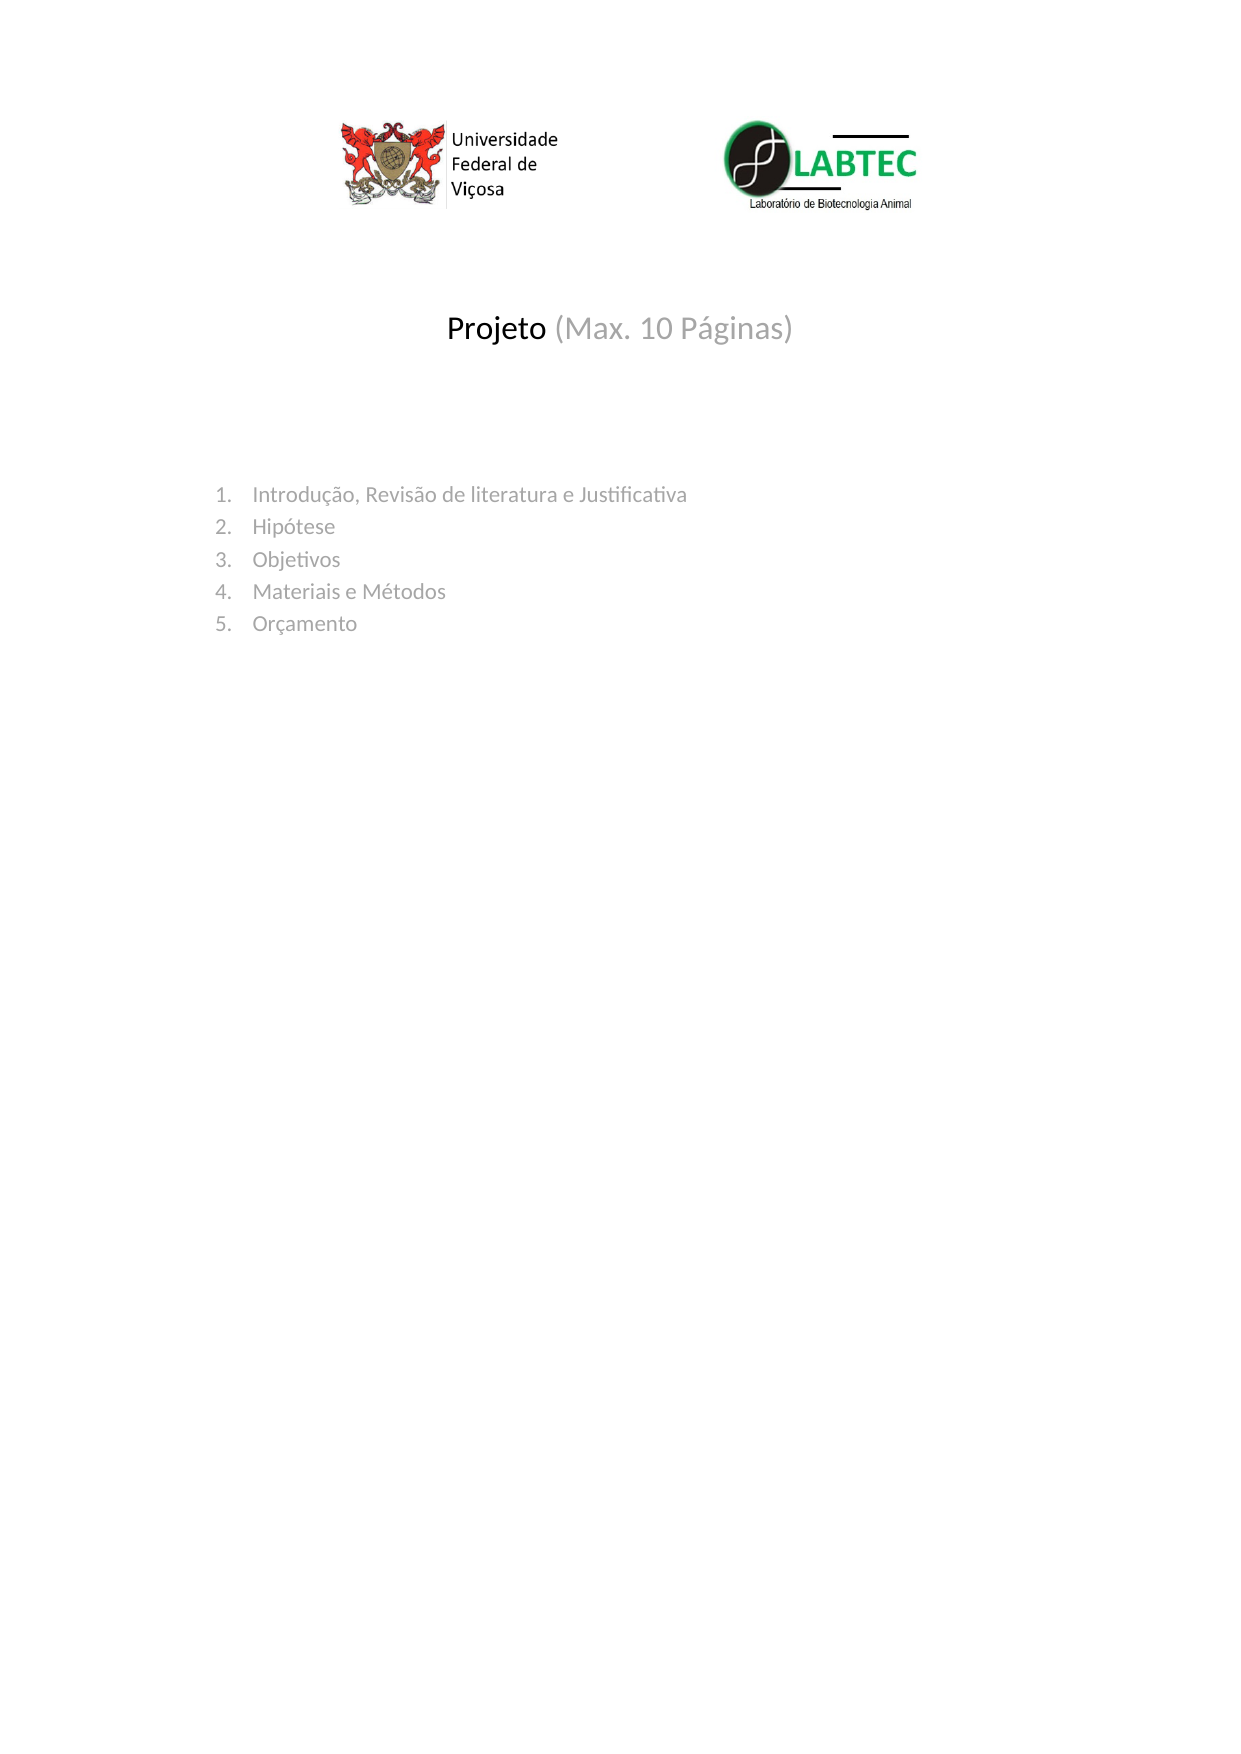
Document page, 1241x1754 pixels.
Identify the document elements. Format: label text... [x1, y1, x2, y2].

list Introdução, Revisão de literatura e Justificativa [215, 480, 1063, 508]
picture [338, 120, 590, 213]
list Orçamento [215, 609, 1063, 637]
text Projeto (Max. 10 Páginas) [177, 307, 1063, 347]
list Hipótese [215, 512, 1063, 541]
list Materiais e Métodos [215, 577, 1063, 605]
picture [714, 116, 939, 213]
list Objetivos [215, 545, 1063, 573]
